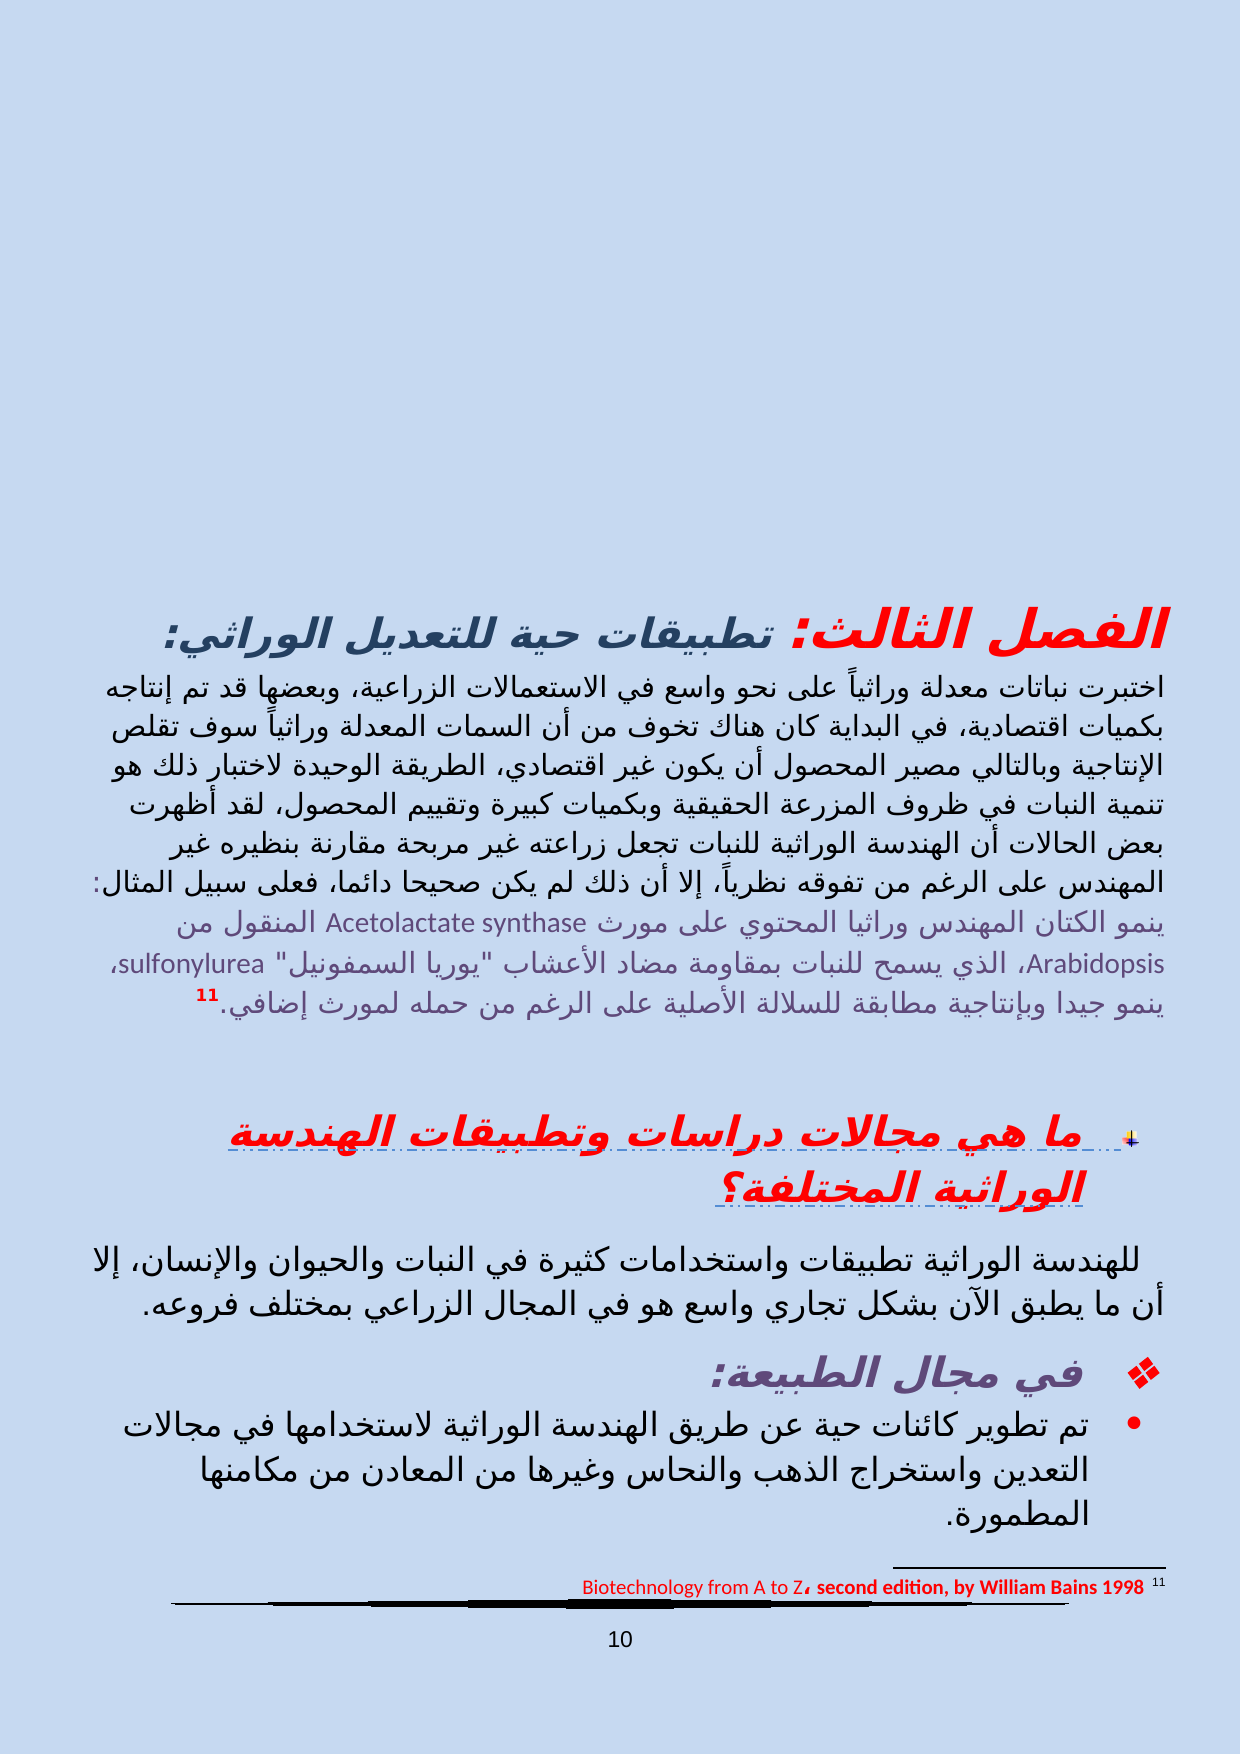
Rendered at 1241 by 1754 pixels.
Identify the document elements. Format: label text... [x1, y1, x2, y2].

text للهندسة الوراثية تطبيقات واستخدامات كثيرة في النبات والحيوان والإنسان، إلا أن ما يطبق الآن بشكل تجاري واسع هو في المجال الزراعي بمختلف فروعه. [75, 1240, 1165, 1323]
list تم تطوير كائنات حية عن طريق الهندسة الوراثية لاستخدامها في مجالات التعدين واستخراج الذهب والنحاس وغيرها من المعادن من مكامنها المطمورة. [75, 1405, 1128, 1533]
picture [1122, 1129, 1139, 1147]
list في مجال الطبيعة: [75, 1349, 1121, 1398]
list ما هي مجالات دراسات وتطبيقات الهندسة الوراثية المختلفة؟ [75, 1108, 1121, 1212]
subtitle الفصل الثالث: تطبيقات حية للتعديل الوراثي: [75, 598, 1165, 661]
text اختبرت نباتات معدلة وراثياً على نحو واسع في الاستعمالات الزراعية، وبعضها قد تم إنتاجه بكميات اقتصادية، في البداية كان هناك تخوف من أن السمات المعدلة وراثياً سوف تقلص الإنتاجية وبالتالي مصير المحصول أن يكون غير اقتصادي، الطريقة الوحيدة لاختبار ذلك هو تنمية النبات في ظروف المزرعة الحقيقية وبكميات كبيرة وتقييم المحصول، لقد أظهرت بعض الحالات أن الهندسة الوراثية للنبات تجعل زراعته غير مربحة مقارنة بنظيره غير المهندس على الرغم من تفوقه نظرياً، إلا أن ذلك لم يكن صحيحا دائما، فعلى سبيل المثال: ينمو الكتان المهندس وراثيا المحتوي على مورث Acetolactate synthase المنقول من Arabidopsis، الذي يسمح للنبات بمقاومة مضاد الأعشاب "يوريا السمفونيل" sulfonylurea، ينمو جيدا وبإنتاجية مطابقة للسلالة الأصلية على الرغم من حمله لمورث إضافي. [75, 671, 1165, 1020]
